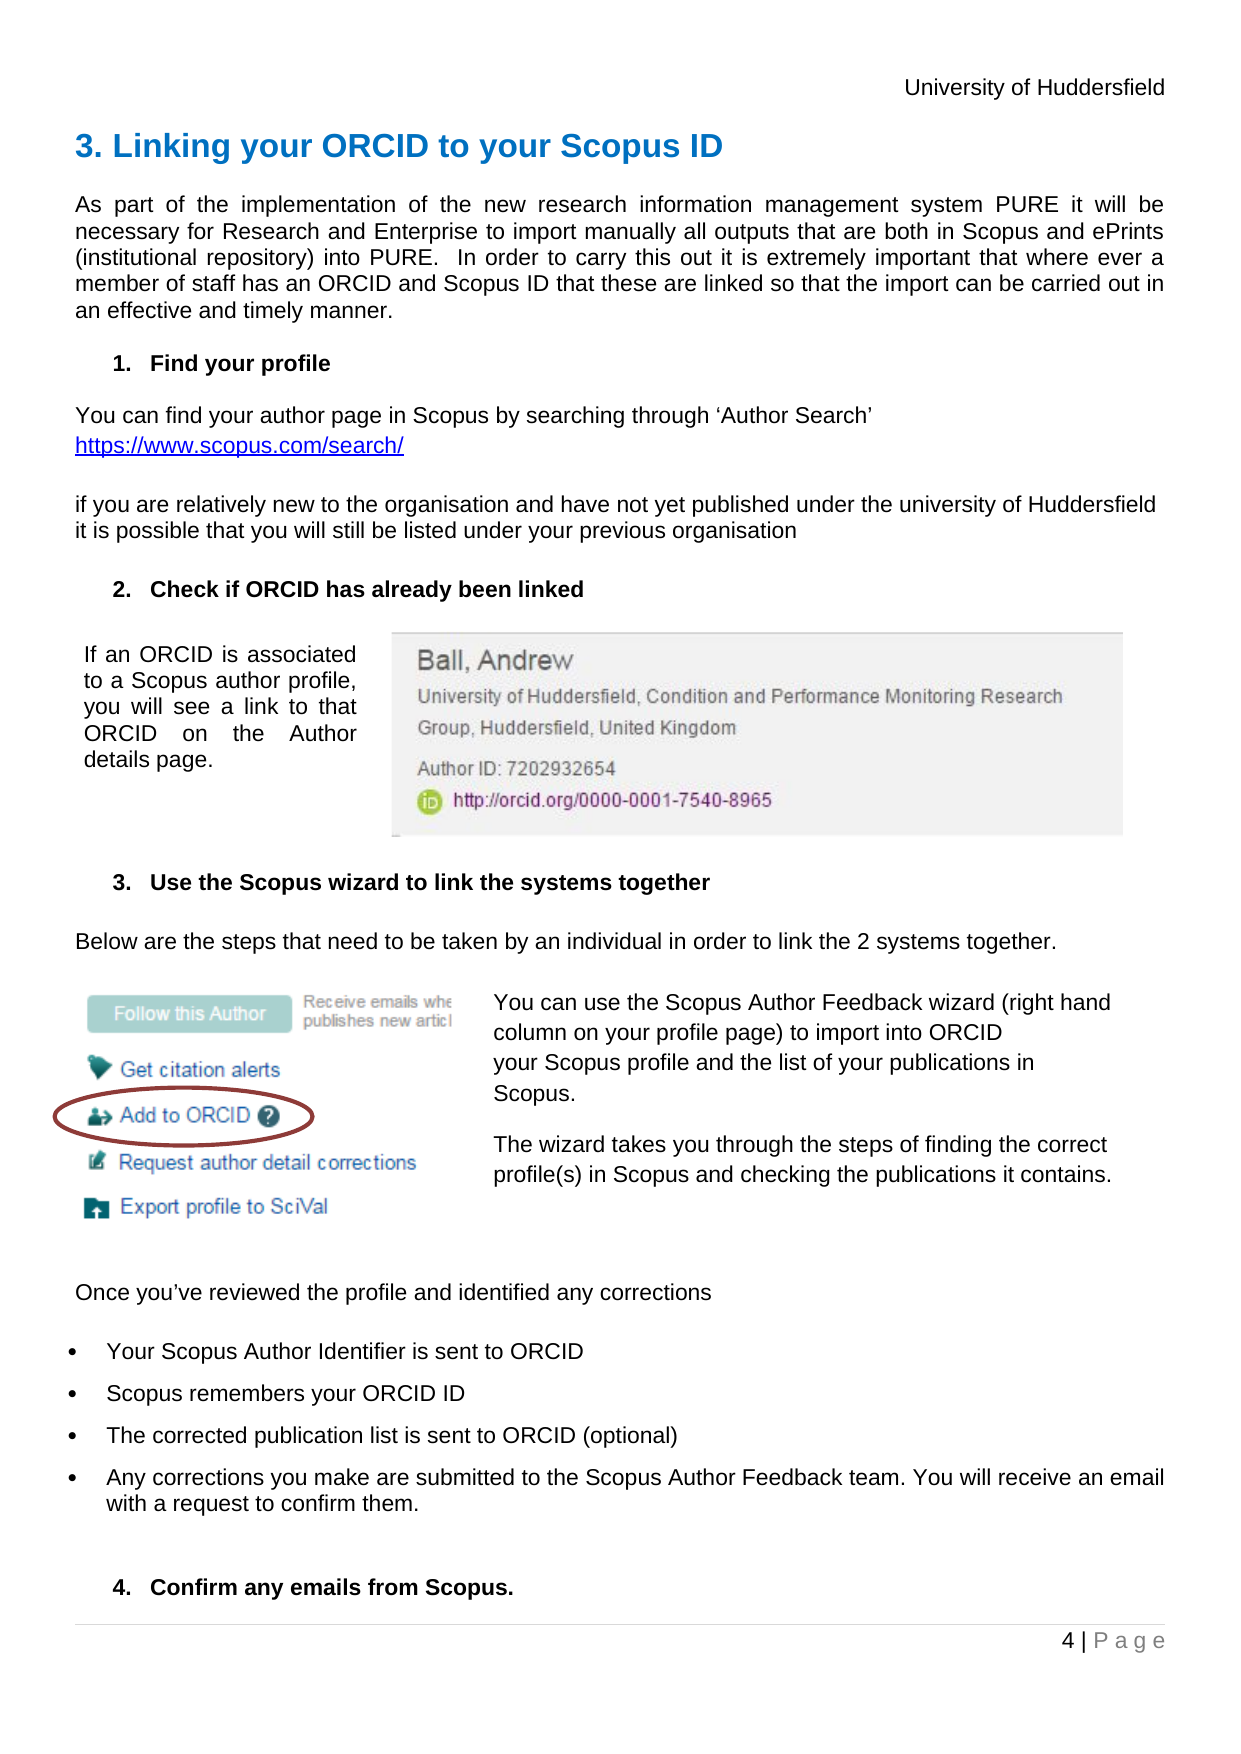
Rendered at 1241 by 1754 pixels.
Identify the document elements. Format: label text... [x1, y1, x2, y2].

list Your Scopus Author Identifier is sent to ORCID [69, 1338, 1165, 1364]
picture [75, 1090, 310, 1143]
picture [391, 631, 1123, 837]
text You can find your author page in Scopus by searching through ‘Author Search’ [75, 402, 1165, 428]
text As part of the implementation of the new research information management system PURE it will be necessary for Research and Enterprise to import manually all outputs that are both in Scopus and ePrints (institutional repository) into PURE. In order to carry this out it is extremely important that where ever a member of staff has an ORCID and Scopus ID that these are linked so that the import can be carried out in an effective and timely manner. [75, 191, 1165, 323]
list Scopus remembers your ORCID ID [69, 1380, 1165, 1406]
list Use the Scopus wizard to link the systems together [112, 869, 1165, 895]
list Find your profile [112, 349, 1165, 376]
list Check if ORCID has already been linked [112, 576, 1165, 602]
list Confirm any emails from Scopus. [112, 1574, 1165, 1601]
list Any corrections you make are submitted to the Scopus Author Feedback team. You will receive an email with a request to confirm them. [69, 1464, 1165, 1517]
list The corrected publication list is sent to ORCID (optional) [69, 1422, 1165, 1448]
text Once you’ve reviewed the profile and identified any corrections [75, 1279, 1165, 1305]
picture [75, 987, 452, 1247]
text Below are the steps that need to be taken by an individual in order to link the 2 systems together. [75, 928, 1165, 954]
text if you are relatively new to the organisation and have not yet published under the university of Huddersfield it is possible that you will still be listed under your previous organisation [75, 491, 1165, 543]
text https://www.scopus.com/search/ [75, 432, 1165, 458]
list Linking your ORCID to your Scopus ID [75, 127, 1165, 165]
